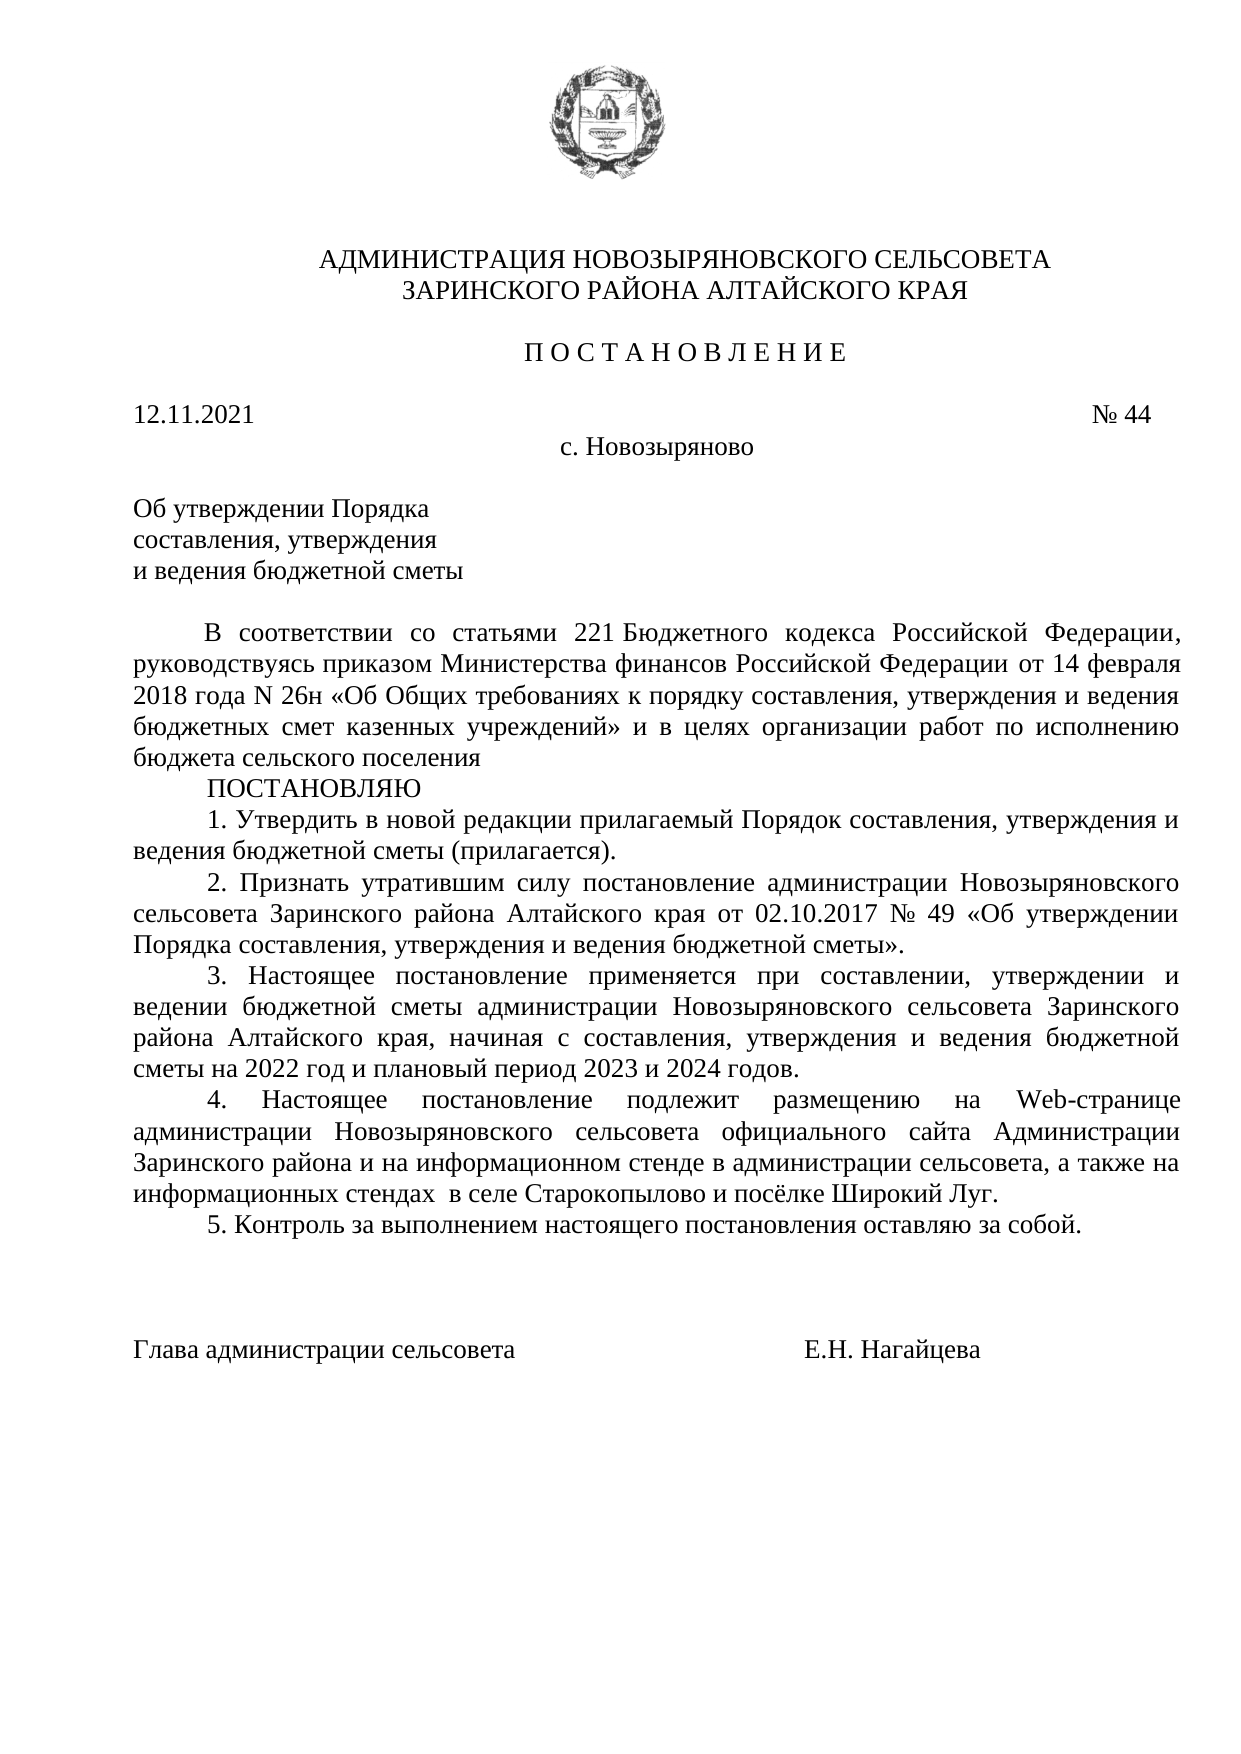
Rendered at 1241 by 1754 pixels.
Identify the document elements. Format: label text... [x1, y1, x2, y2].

text 3. Настоящее постановление применяется при составлении, утверждении и ведении бюджетной сметы администрации Новозыряновского сельсовета Заринского района Алтайского края, начиная с составления, утверждения и ведения бюджетной сметы на 2022 год и плановый период 2023 и 2024 годов. [133, 959, 1181, 1084]
text АДМИНИСТРАЦИЯ НОВОЗЫРЯНОВСКОГО СЕЛЬСОВЕТА [133, 243, 1181, 274]
text 12.11.2021 № 44 [133, 398, 1181, 429]
text В соответствии со статьями 221 Бюджетного кодекса Российской Федерации, руководствуясь приказом Министерства финансов Российской Федерации от 14 февраля 2018 года N 26н «Об Общих требованиях к порядку составления, утверждения и ведения бюджетных смет казенных учреждений» и в целях организации работ по исполнению бюджета сельского поселения [133, 616, 1181, 772]
picture [547, 62, 666, 181]
text 1. Утвердить в новой редакции прилагаемый Порядок составления, утверждения и ведения бюджетной сметы (прилагается). [133, 803, 1181, 866]
table_header Об утверждении Порядка составления, утверждения и ведения бюджетной сметы [122, 492, 490, 585]
text П О С Т А Н О В Л Е Н И Е [133, 336, 1181, 367]
text 2. Признать утратившим силу постановление администрации Новозыряновского сельсовета Заринского района Алтайского края от 02.10.2017 № 49 «Об утверждении Порядка составления, утверждения и ведения бюджетной сметы». [133, 866, 1181, 959]
text с. Новозыряново [133, 429, 1181, 461]
text Глава администрации сельсовета Е.Н. Нагайцева [133, 1333, 1181, 1364]
text ЗАРИНСКОГО РАЙОНА АЛТАЙСКОГО КРАЯ [133, 274, 1181, 305]
text 5. Контроль за выполнением настоящего постановления оставляю за собой. [133, 1208, 1181, 1239]
text ПОСТАНОВЛЯЮ [133, 772, 1181, 803]
text 4. Настоящее постановление подлежит размещению на Web-странице администрации Новозыряновского сельсовета официального сайта Администрации Заринского района и на информационном стенде в администрации сельсовета, а также на информационных стендах в селе Старокопылово и посёлке Широкий Луг. [133, 1084, 1181, 1208]
